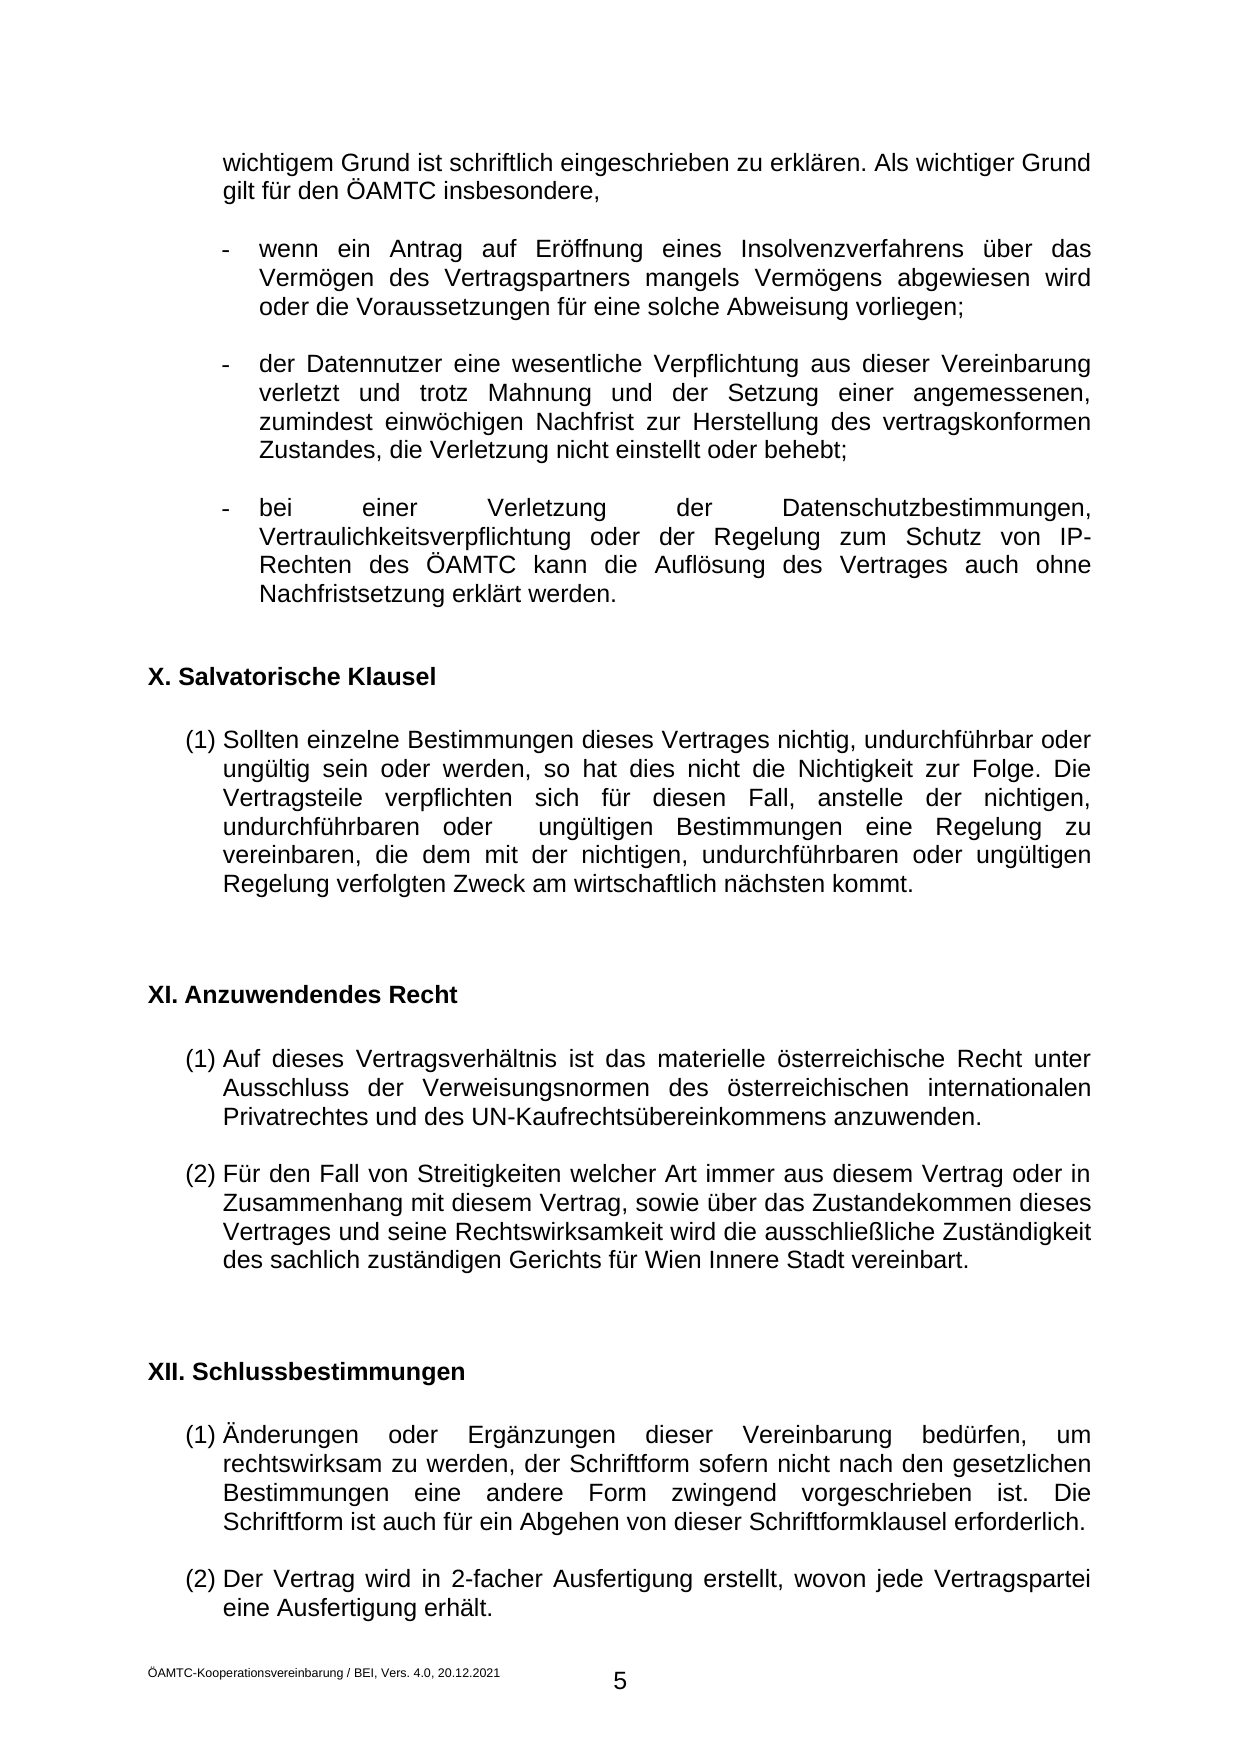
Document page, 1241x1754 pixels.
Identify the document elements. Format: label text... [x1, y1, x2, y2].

list Auf dieses Vertragsverhältnis ist das materielle österreichische Recht unter Ausschluss der Verweisungsnormen des österreichischen internationalen Privatrechtes und des UN-Kaufrechtsübereinkommens anzuwenden. [185, 1044, 1093, 1130]
list Der Vertrag wird in 2-facher Ausfertigung erstellt, wovon jede Vertragspartei eine Ausfertigung erhält. [185, 1564, 1093, 1622]
list wenn ein Antrag auf Eröffnung eines Insolvenzverfahrens über das Vermögen des Vertragspartners mangels Vermögens abgewiesen wird oder die Voraussetzungen für eine solche Abweisung vorliegen; [221, 234, 1093, 320]
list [185, 148, 1093, 205]
list Sollten einzelne Bestimmungen dieses Vertrages nichtig, undurchführbar oder ungültig sein oder werden, so hat dies nicht die Nichtigkeit zur Folge. Die Vertragsteile verpflichten sich für diesen Fall, anstelle der nichtigen, undurchführbaren oder ungültigen Bestimmungen eine Regelung zu vereinbaren, die dem mit der nichtigen, undurchführbaren oder ungültigen Regelung verfolgten Zweck am wirtschaftlich nächsten kommt. [185, 725, 1093, 898]
list bei einer Verletzung der Datenschutzbestimmungen, Vertraulichkeitsverpflichtung oder der Regelung zum Schutz von IP-Rechten des ÖAMTC kann die Auflösung des Vertrages auch ohne Nachfristsetzung erklärt werden. [221, 493, 1093, 608]
subtitle XII. Schlussbestimmungen [148, 1357, 1093, 1385]
subtitle X. Salvatorische Klausel [148, 662, 1093, 690]
list der Datennutzer eine wesentliche Verpflichtung aus dieser Vereinbarung verletzt und trotz Mahnung und der Setzung einer angemessenen, zumindest einwöchigen Nachfrist zur Herstellung des vertragskonformen Zustandes, die Verletzung nicht einstellt oder behebt; [221, 349, 1093, 464]
list Änderungen oder Ergänzungen dieser Vereinbarung bedürfen, um rechtswirksam zu werden, der Schriftform sofern nicht nach den gesetzlichen Bestimmungen eine andere Form zwingend vorgeschrieben ist. Die Schriftform ist auch für ein Abgehen von dieser Schriftformklausel erforderlich. [185, 1420, 1093, 1535]
list Für den Fall von Streitigkeiten welcher Art immer aus diesem Vertrag oder in Zusammenhang mit diesem Vertrag, sowie über das Zustandekommen dieses Vertrages und seine Rechtswirksamkeit wird die ausschließliche Zuständigkeit des sachlich zuständigen Gerichts für Wien Innere Stadt vereinbart. [185, 1159, 1093, 1274]
subtitle XI. Anzuwendendes Recht [148, 980, 1093, 1009]
